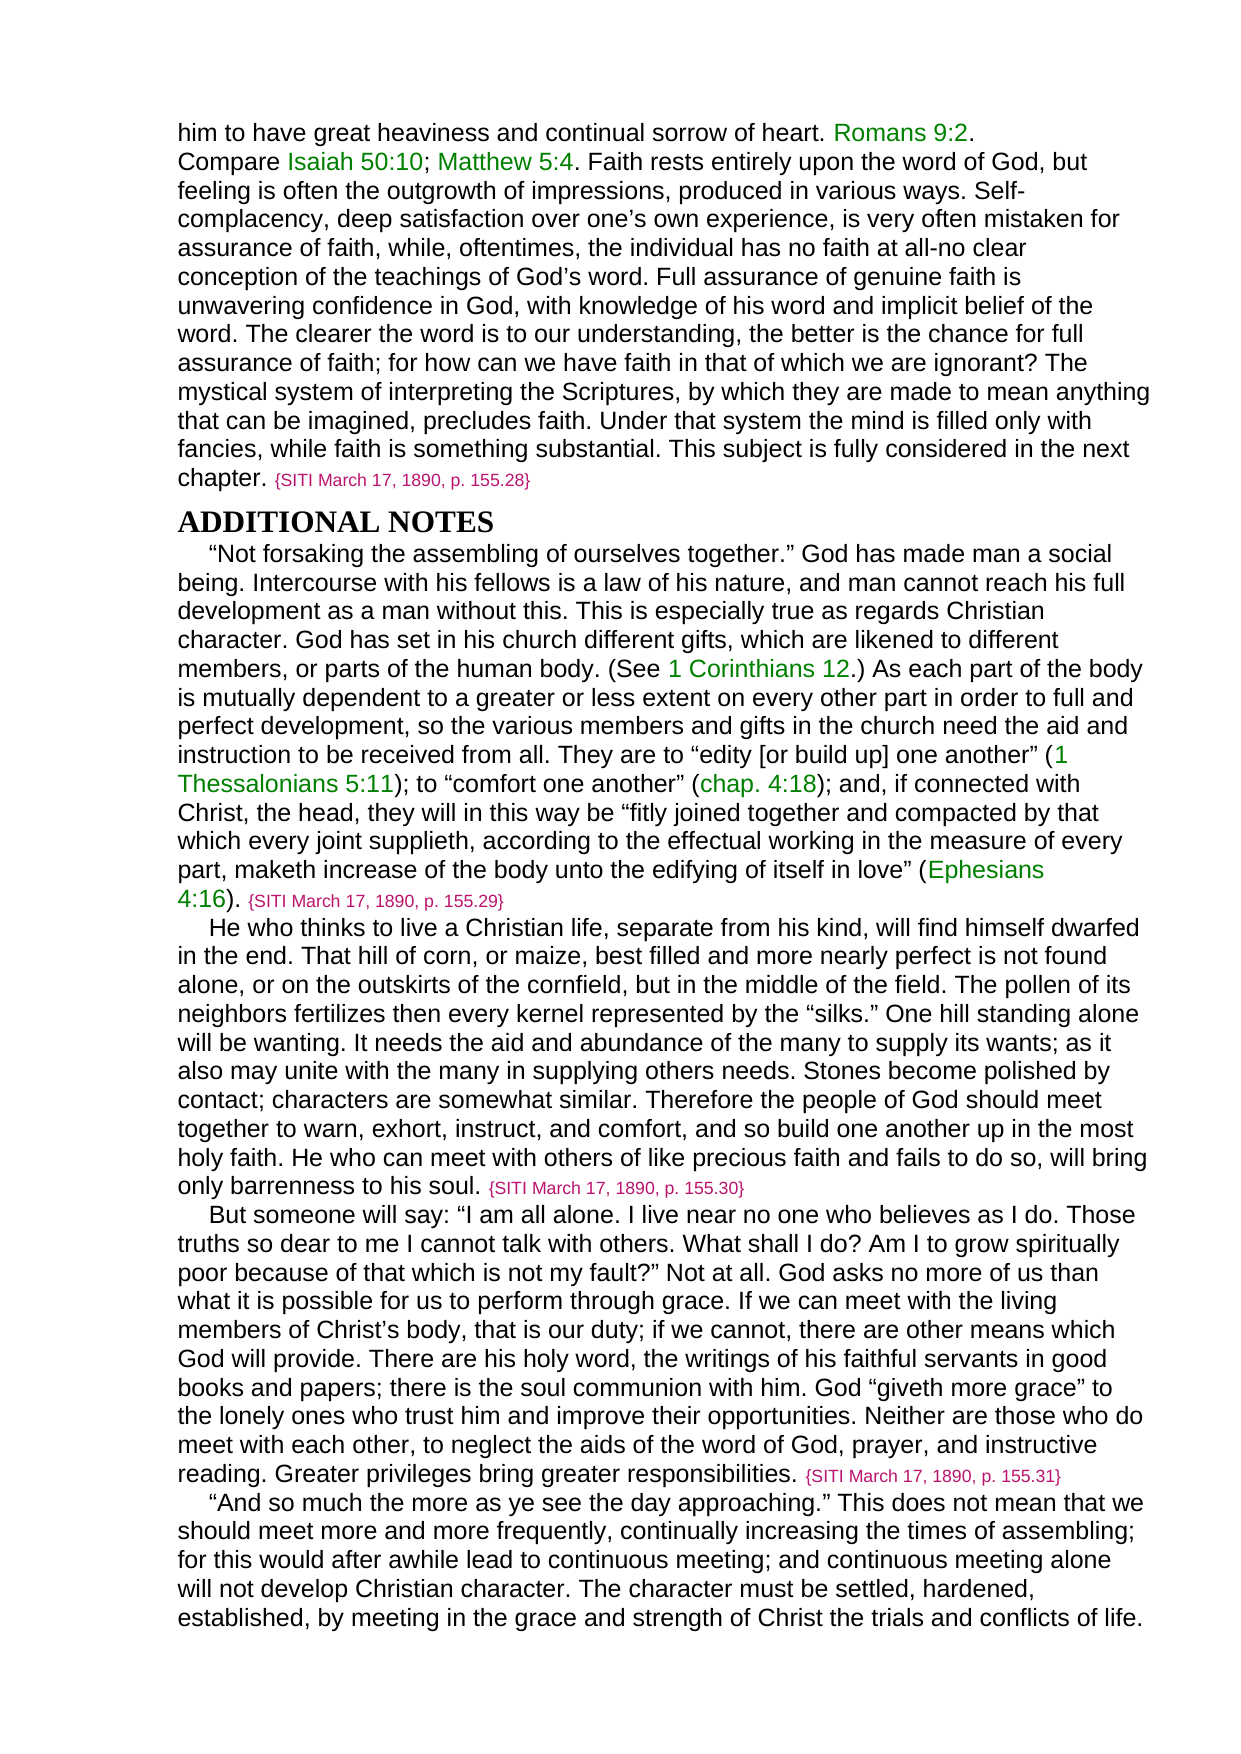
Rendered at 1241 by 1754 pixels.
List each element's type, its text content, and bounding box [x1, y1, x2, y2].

text “Not forsaking the assembling of ourselves together.” God has made man a social being. Intercourse with his fellows is a law of his nature, and man cannot reach his full development as a man without this. This is especially true as regards Christian character. God has set in his church different gifts, which are likened to different members, or parts of the human body. (See 1 Corinthians 12.) As each part of the body is mutually dependent to a greater or less extent on every other part in order to full and perfect development, so the various members and gifts in the church need the aid and instruction to be received from all. They are to “edity [or build up] one another” (1 Thessalonians 5:11); to “comfort one another” (chap. 4:18); and, if connected with Christ, the head, they will in this way be “fitly joined together and compacted by that which every joint supplieth, according to the effectual working in the measure of every part, maketh increase of the body unto the edifying of itself in love” (Ephesians 4:16). {SITI March 17, 1890, p. 155.29} [177, 539, 1152, 912]
text ADDITIONAL NOTES [177, 492, 1152, 539]
text He who thinks to live a Christian life, separate from his kind, will find himself dwarfed in the end. That hill of corn, or maize, best filled and more nearly perfect is not found alone, or on the outskirts of the cornfield, but in the middle of the field. The pollen of its neighbors fertilizes then every kernel represented by the “silks.” One hill standing alone will be wanting. It needs the aid and abundance of the many to supply its wants; as it also may unite with the many in supplying others needs. Stones become polished by contact; characters are somewhat similar. Therefore the people of God should meet together to warn, exhort, instruct, and comfort, and so build one another up in the most holy faith. He who can meet with others of like precious faith and fails to do so, will bring only barrenness to his soul. {SITI March 17, 1890, p. 155.30} [177, 912, 1152, 1200]
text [177, 118, 1152, 492]
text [177, 1487, 1152, 1631]
text But someone will say: “I am all alone. I live near no one who believes as I do. Those truths so dear to me I cannot talk with others. What shall I do? Am I to grow spiritually poor because of that which is not my fault?” Not at all. God asks no more of us than what it is possible for us to perform through grace. If we can meet with the living members of Christ’s body, that is our duty; if we cannot, there are other means which God will provide. There are his holy word, the writings of his faithful servants in good books and papers; there is the soul communion with him. God “giveth more grace” to the lonely ones who trust him and improve their opportunities. Neither are those who do meet with each other, to neglect the aids of the word of God, prayer, and instructive reading. Greater privileges bring greater responsibilities. {SITI March 17, 1890, p. 155.31} [177, 1200, 1152, 1487]
